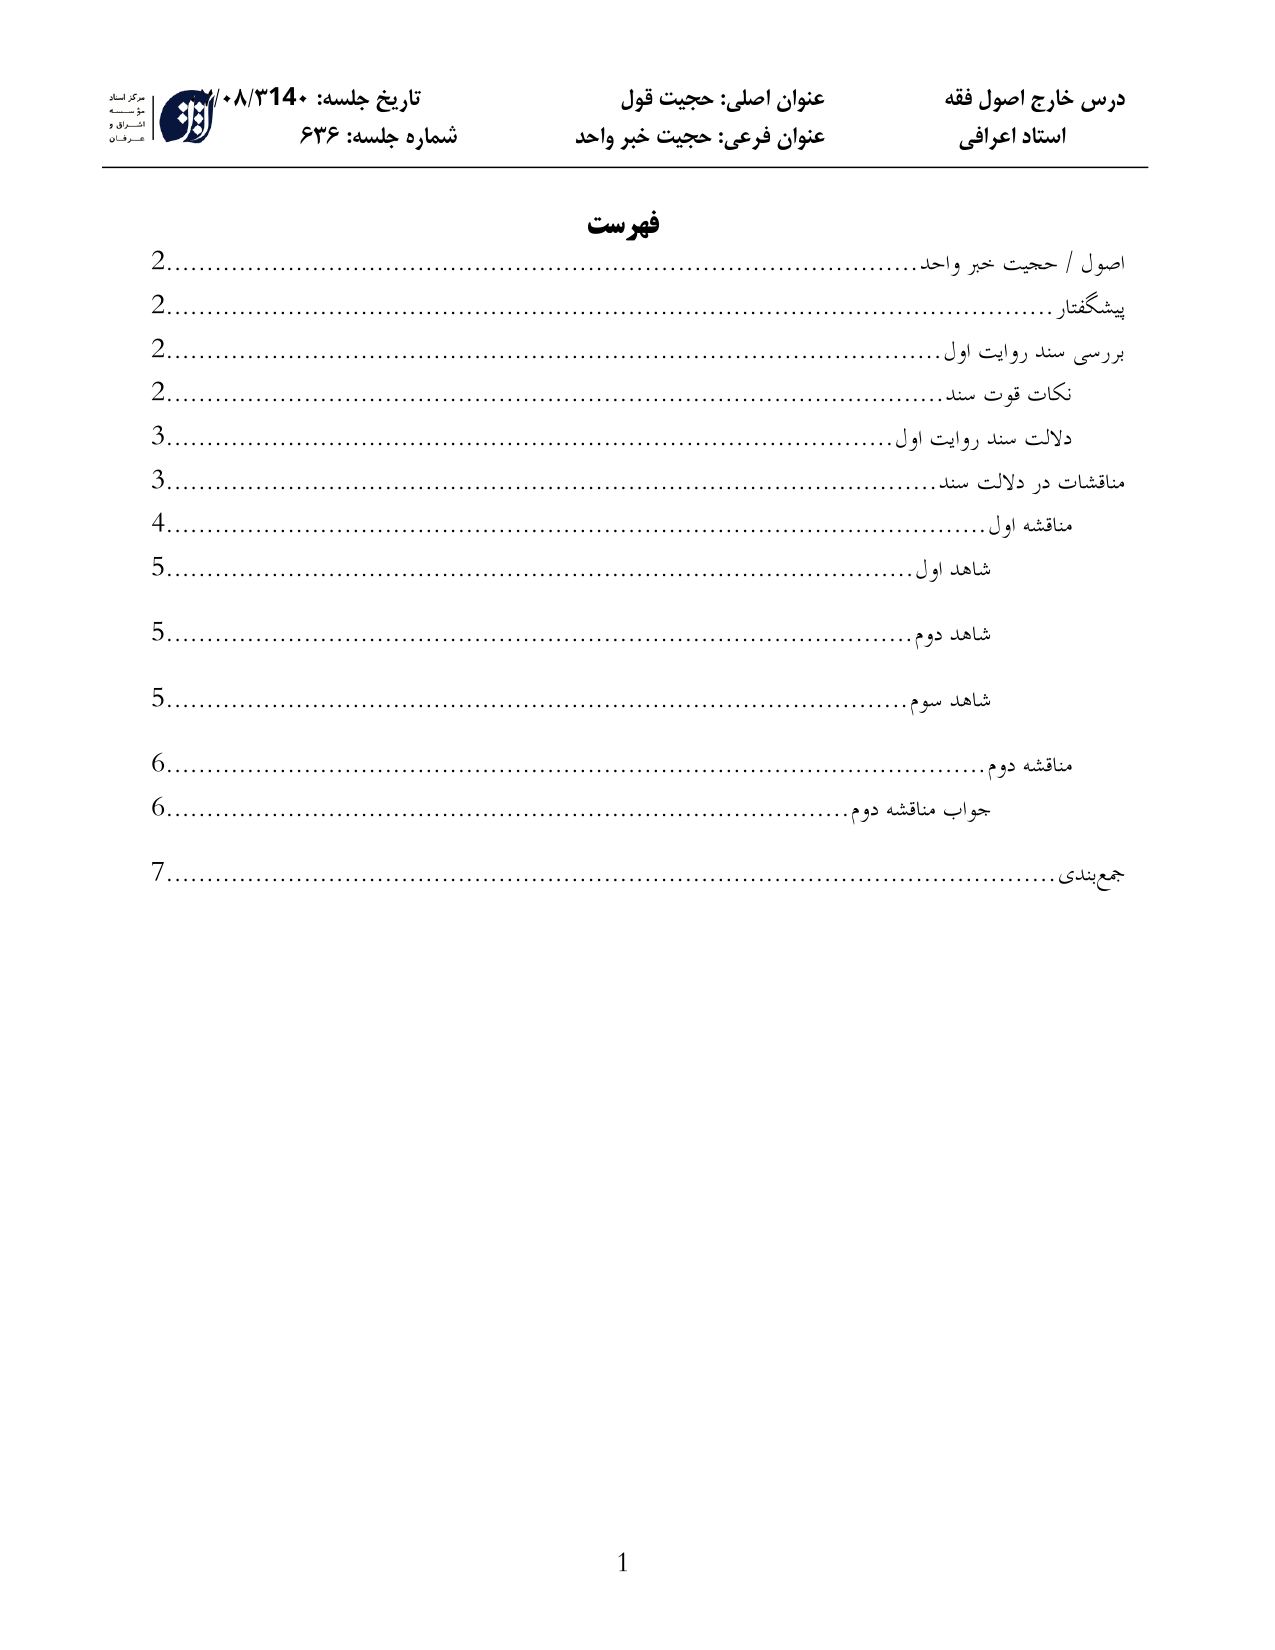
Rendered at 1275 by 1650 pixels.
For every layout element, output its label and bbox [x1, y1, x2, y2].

picture [102, 86, 215, 146]
